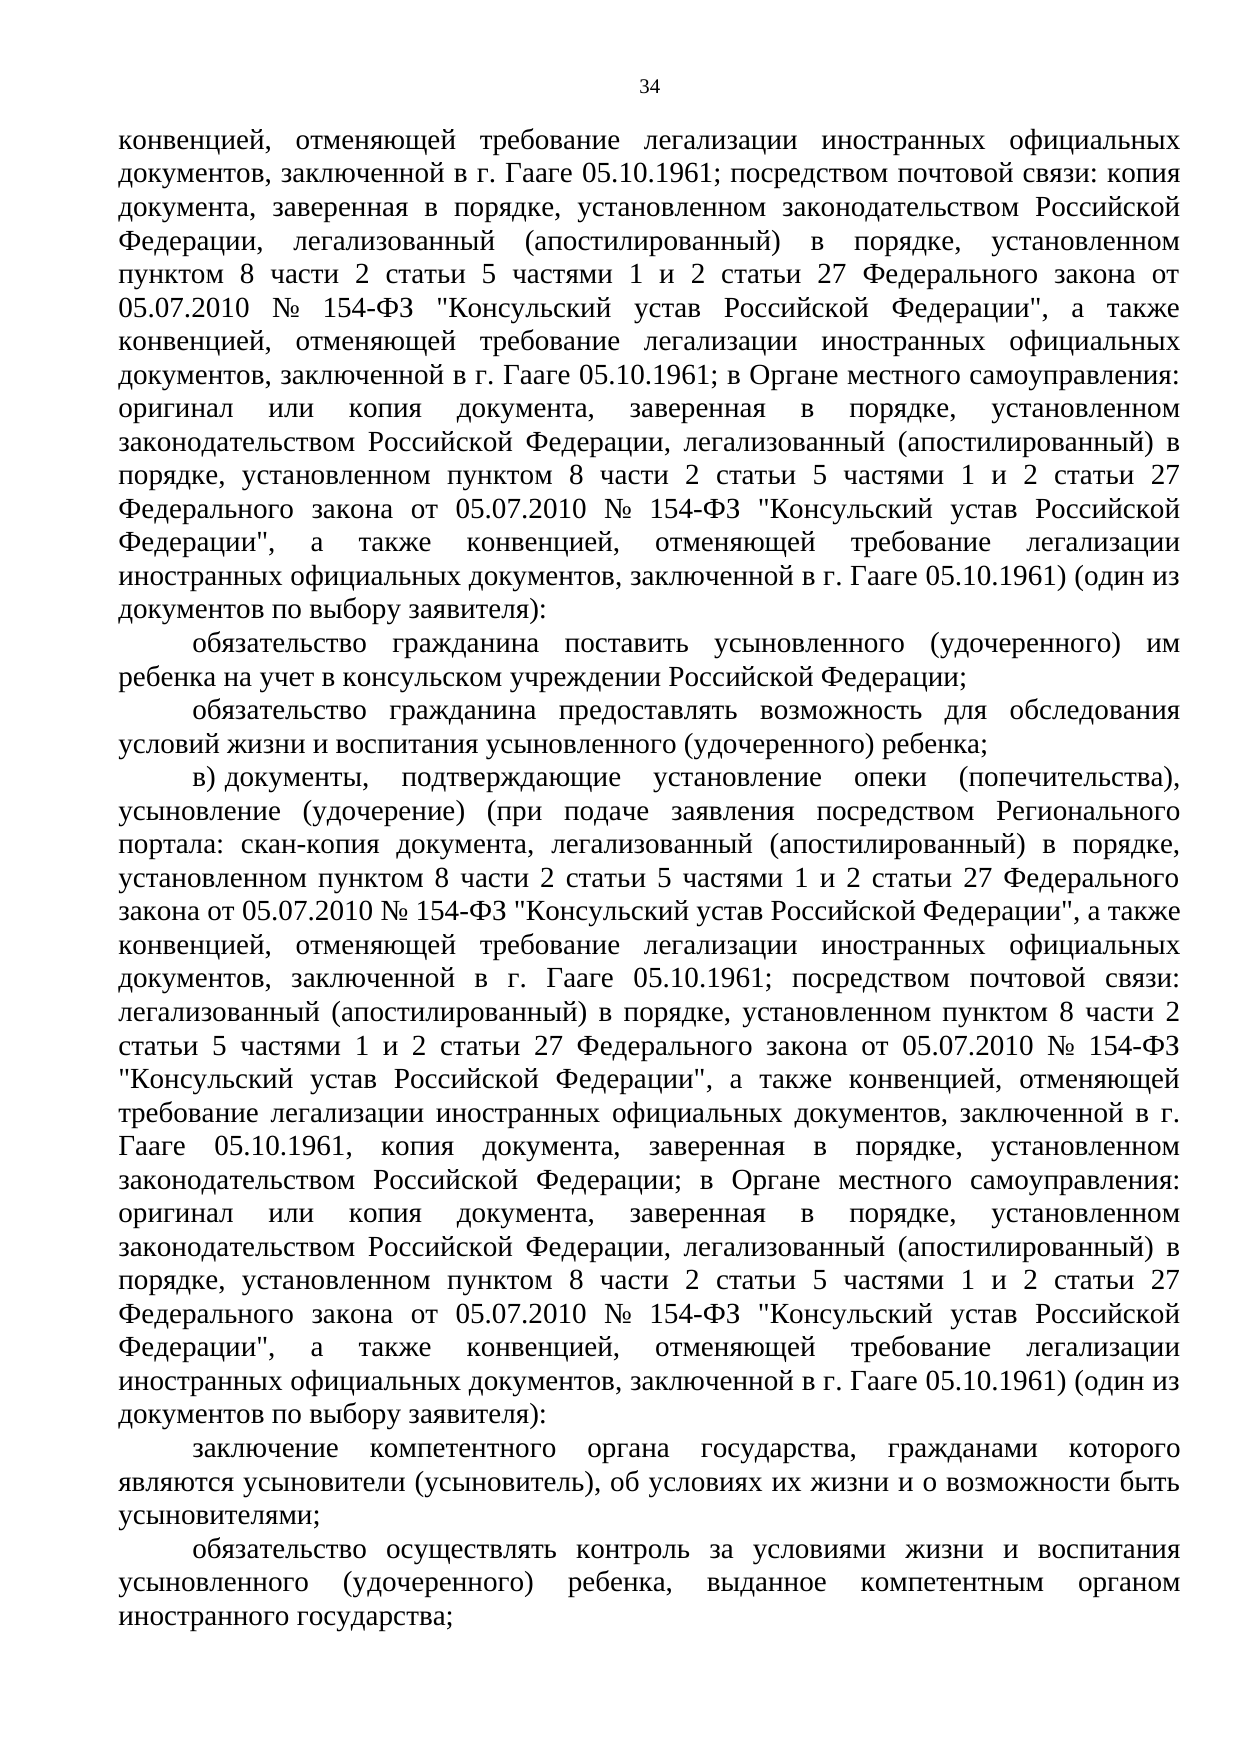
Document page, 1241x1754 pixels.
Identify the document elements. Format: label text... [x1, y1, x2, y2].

text обязательство гражданина предоставлять возможность для обследования условий жизни и воспитания усыновленного (удочеренного) ребенка; [118, 692, 1181, 759]
text обязательство осуществлять контроль за условиями жизни и воспитания усыновленного (удочеренного) ребенка, выданное компетентным органом иностранного государства; [118, 1531, 1181, 1631]
text заключение компетентного органа государства, гражданами которого являются усыновители (усыновитель), об условиях их жизни и о возможности быть усыновителями; [118, 1430, 1181, 1531]
text обязательство гражданина поставить усыновленного (удочеренного) им ребенка на учет в консульском учреждении Российской Федерации; [118, 625, 1181, 692]
list документы, подтверждающие установление опеки (попечительства), усыновление (удочерение) (при подаче заявления посредством Регионального портала: скан-копия документа, легализованный (апостилированный) в порядке, установленном пунктом 8 части 2 статьи 5 частями 1 и 2 статьи 27 Федерального закона от 05.07.2010 № 154-ФЗ "Консульский устав Российской Федерации", а также конвенцией, отменяющей требование легализации иностранных официальных документов, заключенной в г. Гааге 05.10.1961; посредством почтовой связи: легализованный (апостилированный) в порядке, установленном пунктом 8 части 2 статьи 5 частями 1 и 2 статьи 27 Федерального закона от 05.07.2010 № 154-ФЗ "Консульский устав Российской Федерации", а также конвенцией, отменяющей требование легализации иностранных официальных документов, заключенной в г. Гааге 05.10.1961, копия документа, заверенная в порядке, установленном законодательством Российской Федерации; в Органе местного самоуправления: оригинал или копия документа, заверенная в порядке, установленном законодательством Российской Федерации, легализованный (апостилированный) в порядке, установленном пунктом 8 части 2 статьи 5 частями 1 и 2 статьи 27 Федерального закона от 05.07.2010 № 154-ФЗ "Консульский устав Российской Федерации", а также конвенцией, отменяющей требование легализации иностранных официальных документов, заключенной в г. Гааге 05.10.1961) (один из документов по выбору заявителя): [118, 759, 1181, 1430]
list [118, 122, 1181, 625]
